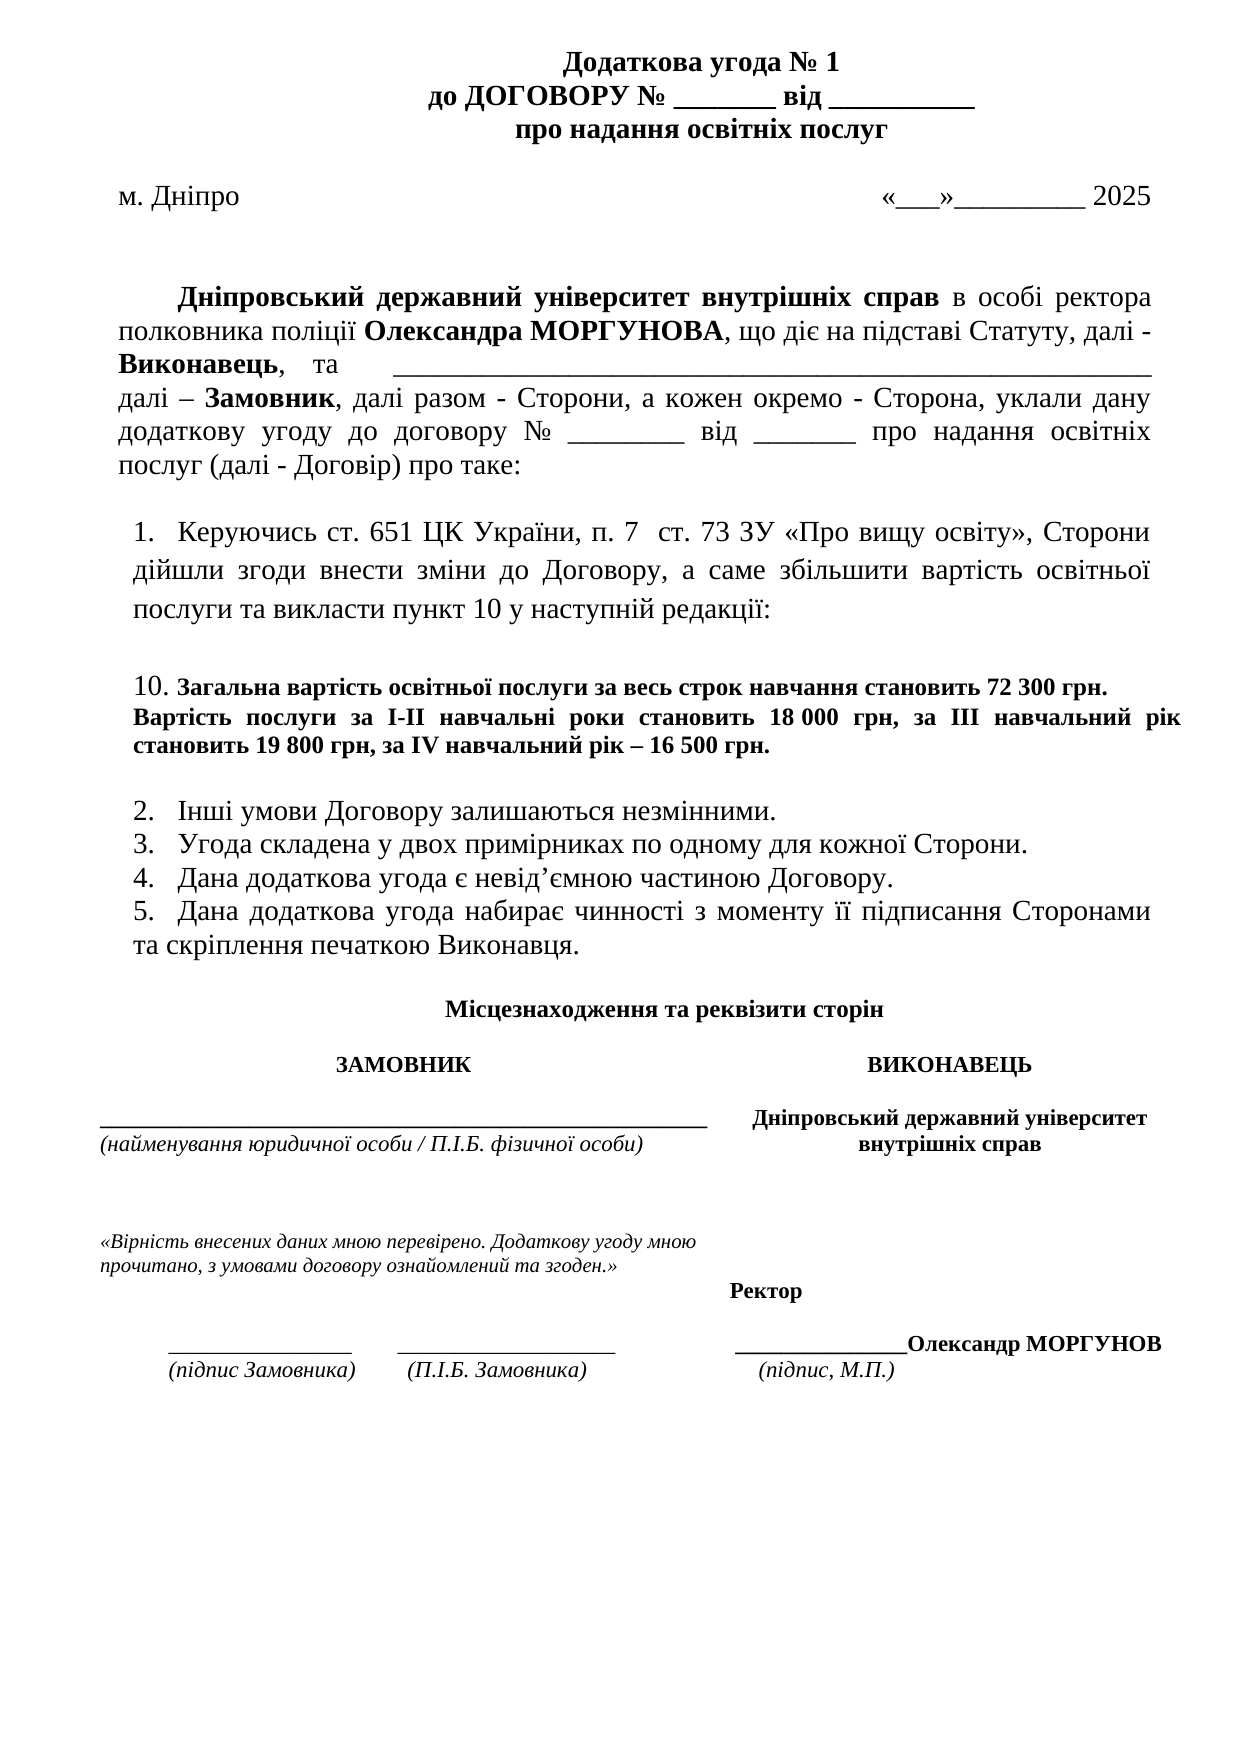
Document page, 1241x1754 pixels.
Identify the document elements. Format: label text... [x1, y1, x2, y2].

text Дніпровський державний університет внутрішніх справ в особі ректора полковника поліції Олександра МОРГУНОВА, що діє на підставі Статуту, далі - Виконавець, та ____________________________________________________ далі – Замовник, далі разом - Сторони, а кожен окремо - Сторона, уклали дану додаткову угоду до договору № ________ від _______ про надання освітніх послуг (далі - Договір) про таке: [118, 279, 1152, 480]
list Дана додаткова угода набирає чинності з моменту її підписання Сторонами та скріплення печаткою Виконавця. [133, 893, 1152, 960]
text про надання освітніх послуг [177, 111, 1152, 145]
list Угода складена у двох примірниках по одному для кожної Сторони. [133, 826, 1152, 860]
list Інші умови Договору залишаються незмінними. [133, 793, 1152, 826]
table_cell Ректор _______________Олександр МОРГУНОВ (підпис, М.П.) [718, 1157, 1181, 1383]
text до ДОГОВОРУ № _______ від __________ [177, 78, 1152, 111]
table_cell «Вірність внесених даних мною перевірено. Додаткову угоду мною прочитано, з умовами договору ознайомлений та згоден.» ________________ ___________________ (підпис Замовника) (П.І.Б. Замовника) [89, 1157, 718, 1383]
text 10. Загальна вартість освітньої послуги за весь строк навчання становить 72 300 грн. [133, 668, 1181, 702]
text Додаткова угода № 1 [177, 44, 1152, 78]
list Керуючись ст. 651 ЦК України, п. 7 ст. 73 ЗУ «Про вищу освіту», Сторони дійшли згоди внести зміни до Договору, а саме збільшити вартість освітньої послуги та викласти пункт 10 у наступній редакції: [133, 514, 1152, 624]
text м. Дніпро «___»_________ 2025 [118, 178, 1152, 212]
text Місцезнаходження та реквізити сторін [177, 994, 1152, 1023]
list Дана додаткова угода є невід’ємною частиною Договору. [133, 860, 1152, 893]
table_header ЗАМОВНИК _____________________________________________________ (найменування юридичної особи / П.І.Б. фізичної особи) [89, 1051, 718, 1157]
text Вартість послуги за І-ІІ навчальні роки становить 18 000 грн, за ІІІ навчальний рік становить 19 800 грн, за ІV навчальний рік – 16 500 грн. [133, 702, 1181, 759]
table_header ВИКОНАВЕЦЬ Дніпровський державний університет внутрішніх справ [718, 1051, 1181, 1157]
